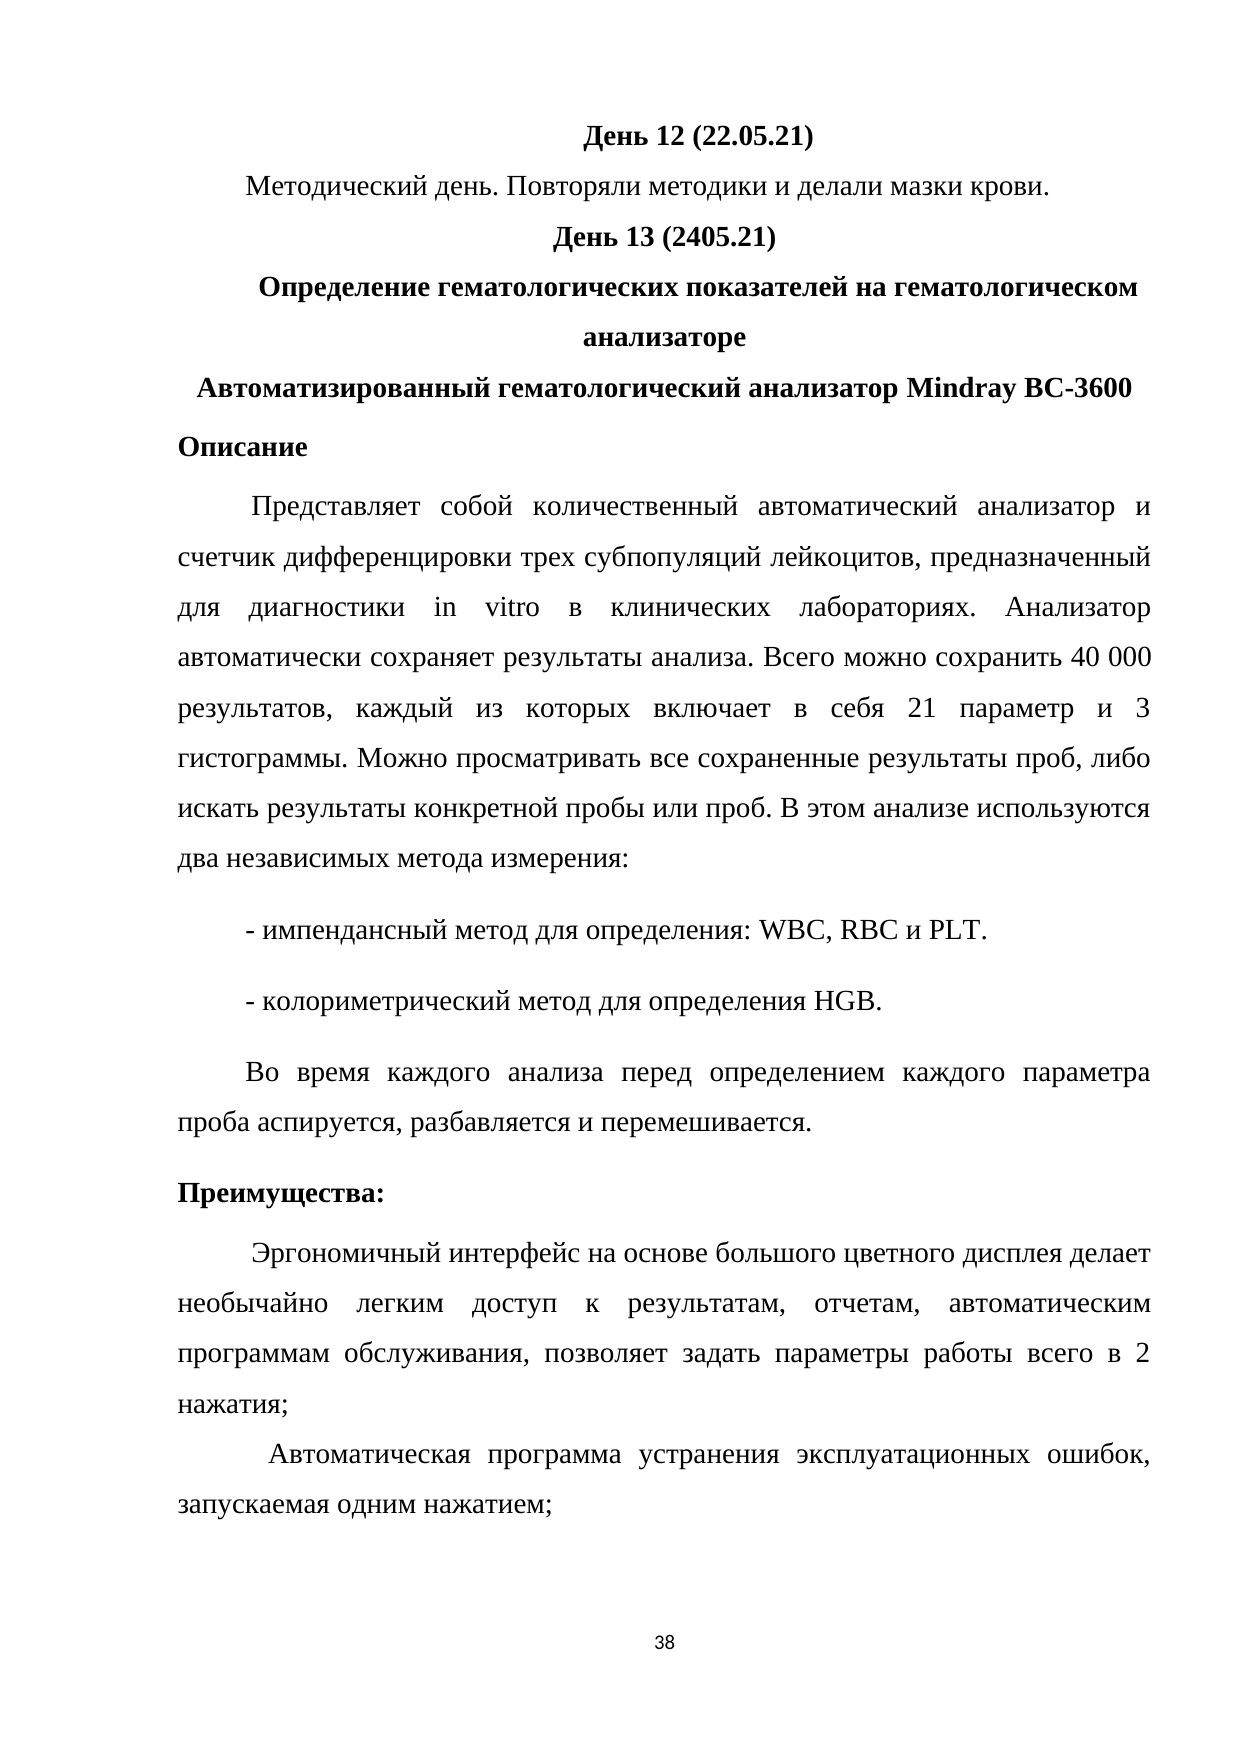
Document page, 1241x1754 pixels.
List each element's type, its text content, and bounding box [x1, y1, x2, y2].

text Описание [177, 429, 1152, 463]
text - колориметрический метод для определения HGB. [177, 983, 1152, 1016]
text Автоматическая программа устранения эксплуатационных ошибок, запускаемая одним нажатием; [177, 1436, 1152, 1520]
text Эргономичный интерфейс на основе большого цветного дисплея делает необычайно легким доступ к результатам, отчетам, автоматическим программам обслуживания, позволяет задать параметры работы всего в 2 нажатия; [177, 1235, 1152, 1419]
text Автоматизированный гематологический анализатор Mindray BC-3600 [177, 370, 1152, 403]
text Определение гематологических показателей на гематологическом анализаторе [177, 269, 1152, 353]
text Во время каждого анализа перед определением каждого параметра проба аспируется, разбавляется и перемешивается. [177, 1054, 1152, 1138]
text День 13 (2405.21) [177, 219, 1152, 252]
text - импендансный метод для определения: WBC, RBC и PLT. [177, 912, 1152, 945]
text Методический день. Повторяли методики и делали мазки крови. [177, 168, 1152, 202]
text Преимущества: [177, 1176, 1152, 1209]
text Представляет собой количественный автоматический анализатор и счетчик дифференцировки трех субпопуляций лейкоцитов, предназначенный для диагностики in vitro в клинических лабораториях. Анализатор автоматически сохраняет результаты анализа. Всего можно сохранить 40 000 результатов, каждый из которых включает в себя 21 параметр и 3 гистограммы. Можно просматривать все сохраненные результаты проб, либо искать результаты конкретной пробы или проб. В этом анализе используются два независимых метода измерения: [177, 488, 1152, 874]
text День 12 (22.05.21) [177, 118, 1152, 152]
